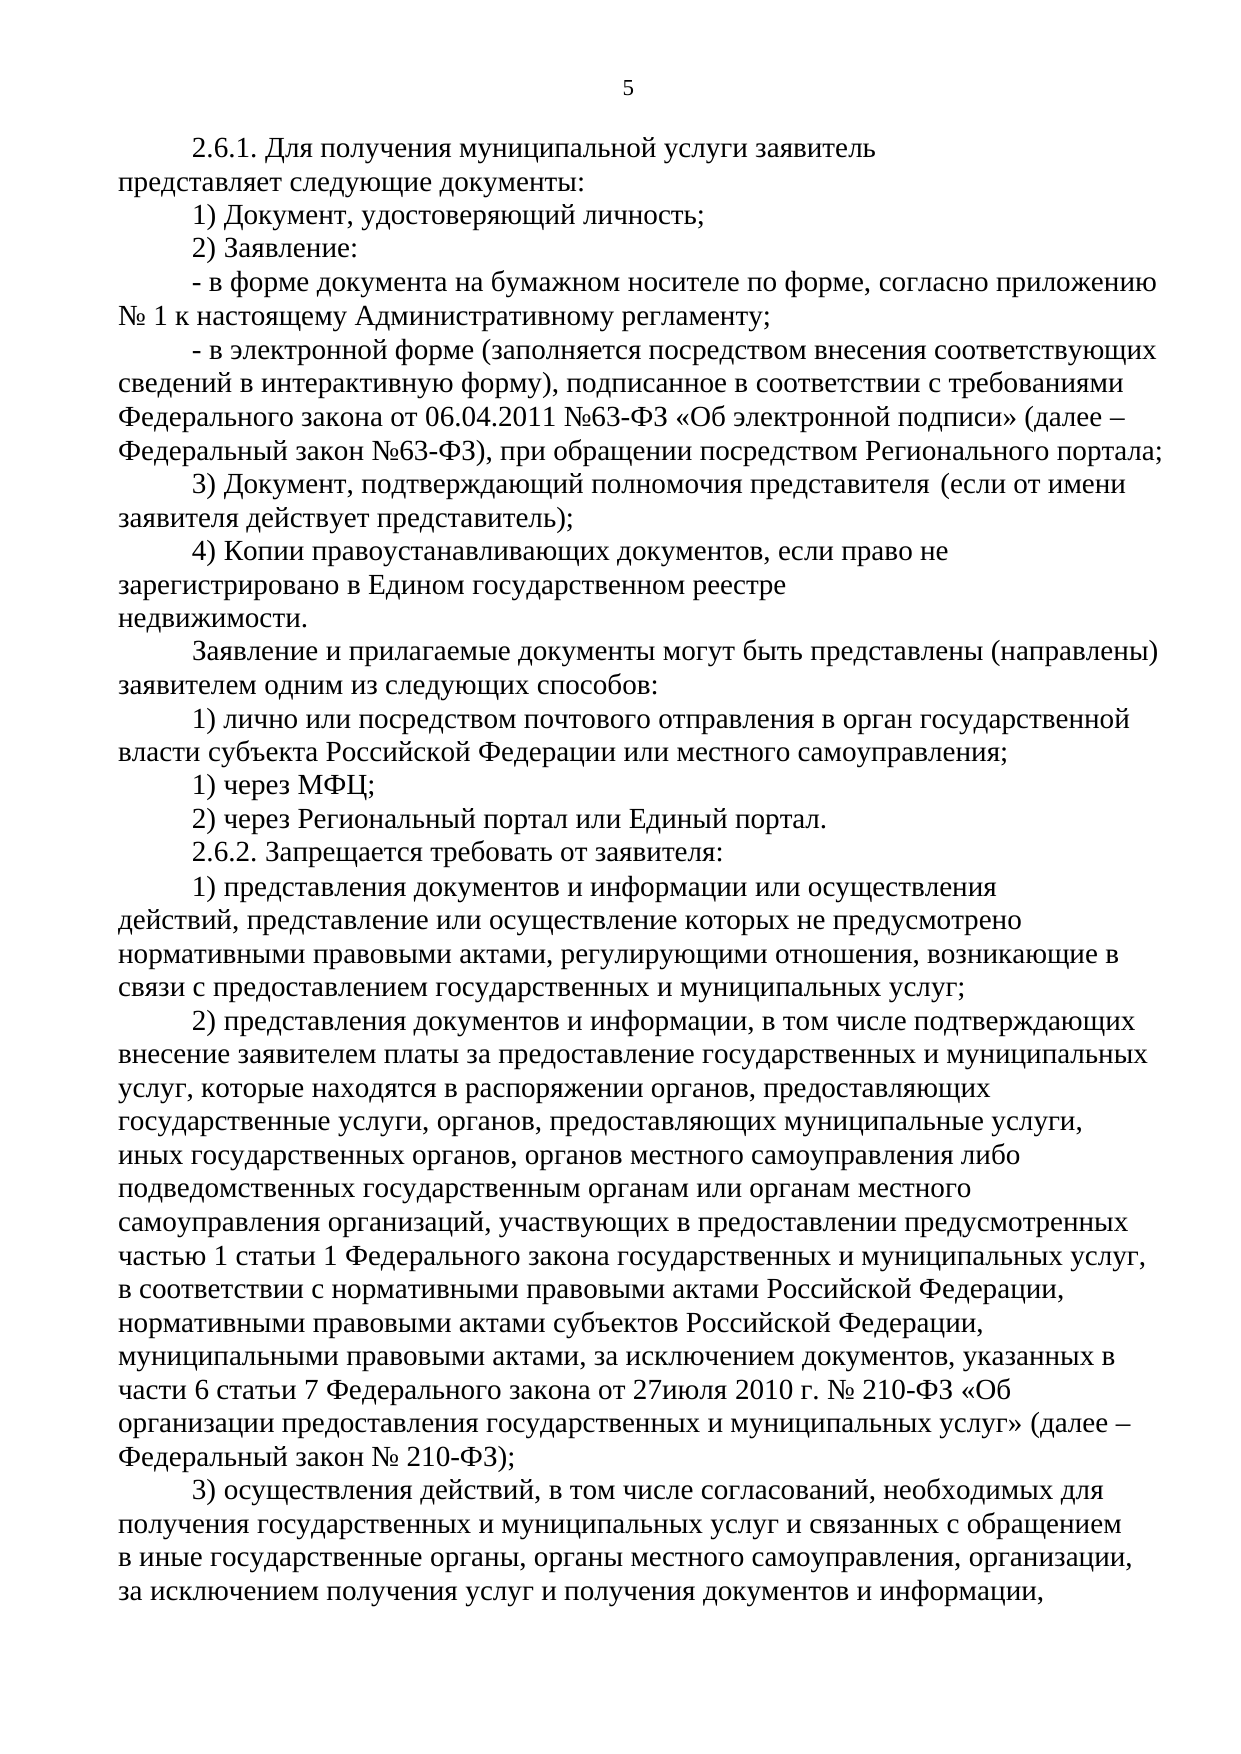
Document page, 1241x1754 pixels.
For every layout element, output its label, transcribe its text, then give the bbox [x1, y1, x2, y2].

list Заявление: [192, 231, 1176, 265]
text Заявление и прилагаемые документы могут быть представлены (направлены) [192, 634, 1176, 667]
list через Региональный портал или Единый портал. [192, 802, 1176, 835]
list Документ, удостоверяющий личность; [192, 198, 1176, 231]
list Для получения муниципальной услуги заявитель представляет следующие документы: [118, 131, 1048, 198]
text заявителем одним из следующих способов: [118, 667, 1176, 701]
list осуществления действий, в том числе согласований, необходимых для получения государственных и муниципальных услуг и связанных с обращением в иные государственные органы, органы местного самоуправления, организации, за исключением получения услуг и получения документов и информации, [118, 1472, 1142, 1607]
text № 1 к настоящему Административному регламенту; [118, 298, 1176, 332]
list Документ, подтверждающий полномочия представителя (если от имени заявителя действует представитель); [118, 466, 1127, 533]
list Запрещается требовать от заявителя: [192, 835, 1176, 869]
text 1) лично или посредством почтового отправления в орган государственной власти субъекта Российской Федерации или местного самоуправления; [118, 701, 1132, 768]
list в форме документа на бумажном носителе по форме, согласно приложению [192, 265, 1176, 298]
list представления документов и информации или осуществления действий, представление или осуществление которых не предусмотрено нормативными правовыми актами, регулирующими отношения, возникающие в связи с предоставлением государственных и муниципальных услуг; [118, 869, 1125, 1003]
list в электронной форме (заполняется посредством внесения соответствующих сведений в интерактивную форму), подписанное в соответствии с требованиями Федерального закона от 06.04.2011 №63-ФЗ «Об электронной подписи» (далее – Федеральный закон №63-ФЗ), при обращении посредством Регионального портала; [118, 332, 1163, 466]
list представления документов и информации, в том числе подтверждающих внесение заявителем платы за предоставление государственных и муниципальных услуг, которые находятся в распоряжении органов, предоставляющих государственные услуги, органов, предоставляющих муниципальные услуги, иных государственных органов, органов местного самоуправления либо подведомственных государственным органам или органам местного самоуправления организаций, участвующих в предоставлении предусмотренных частью 1 статьи 1 Федерального закона государственных и муниципальных услуг, в соответствии с нормативными правовыми актами Российской Федерации, нормативными правовыми актами субъектов Российской Федерации, муниципальными правовыми актами, за исключением документов, указанных в части 6 статьи 7 Федерального закона от 27июля 2010 г. № 210-ФЗ «Об организации предоставления государственных и муниципальных услуг» (далее – Федеральный закон № 210-ФЗ); [118, 1003, 1155, 1472]
list через МФЦ; [192, 768, 1176, 802]
list Копии правоустанавливающих документов, если право не зарегистрировано в Едином государственном реестре недвижимости. [118, 533, 983, 634]
